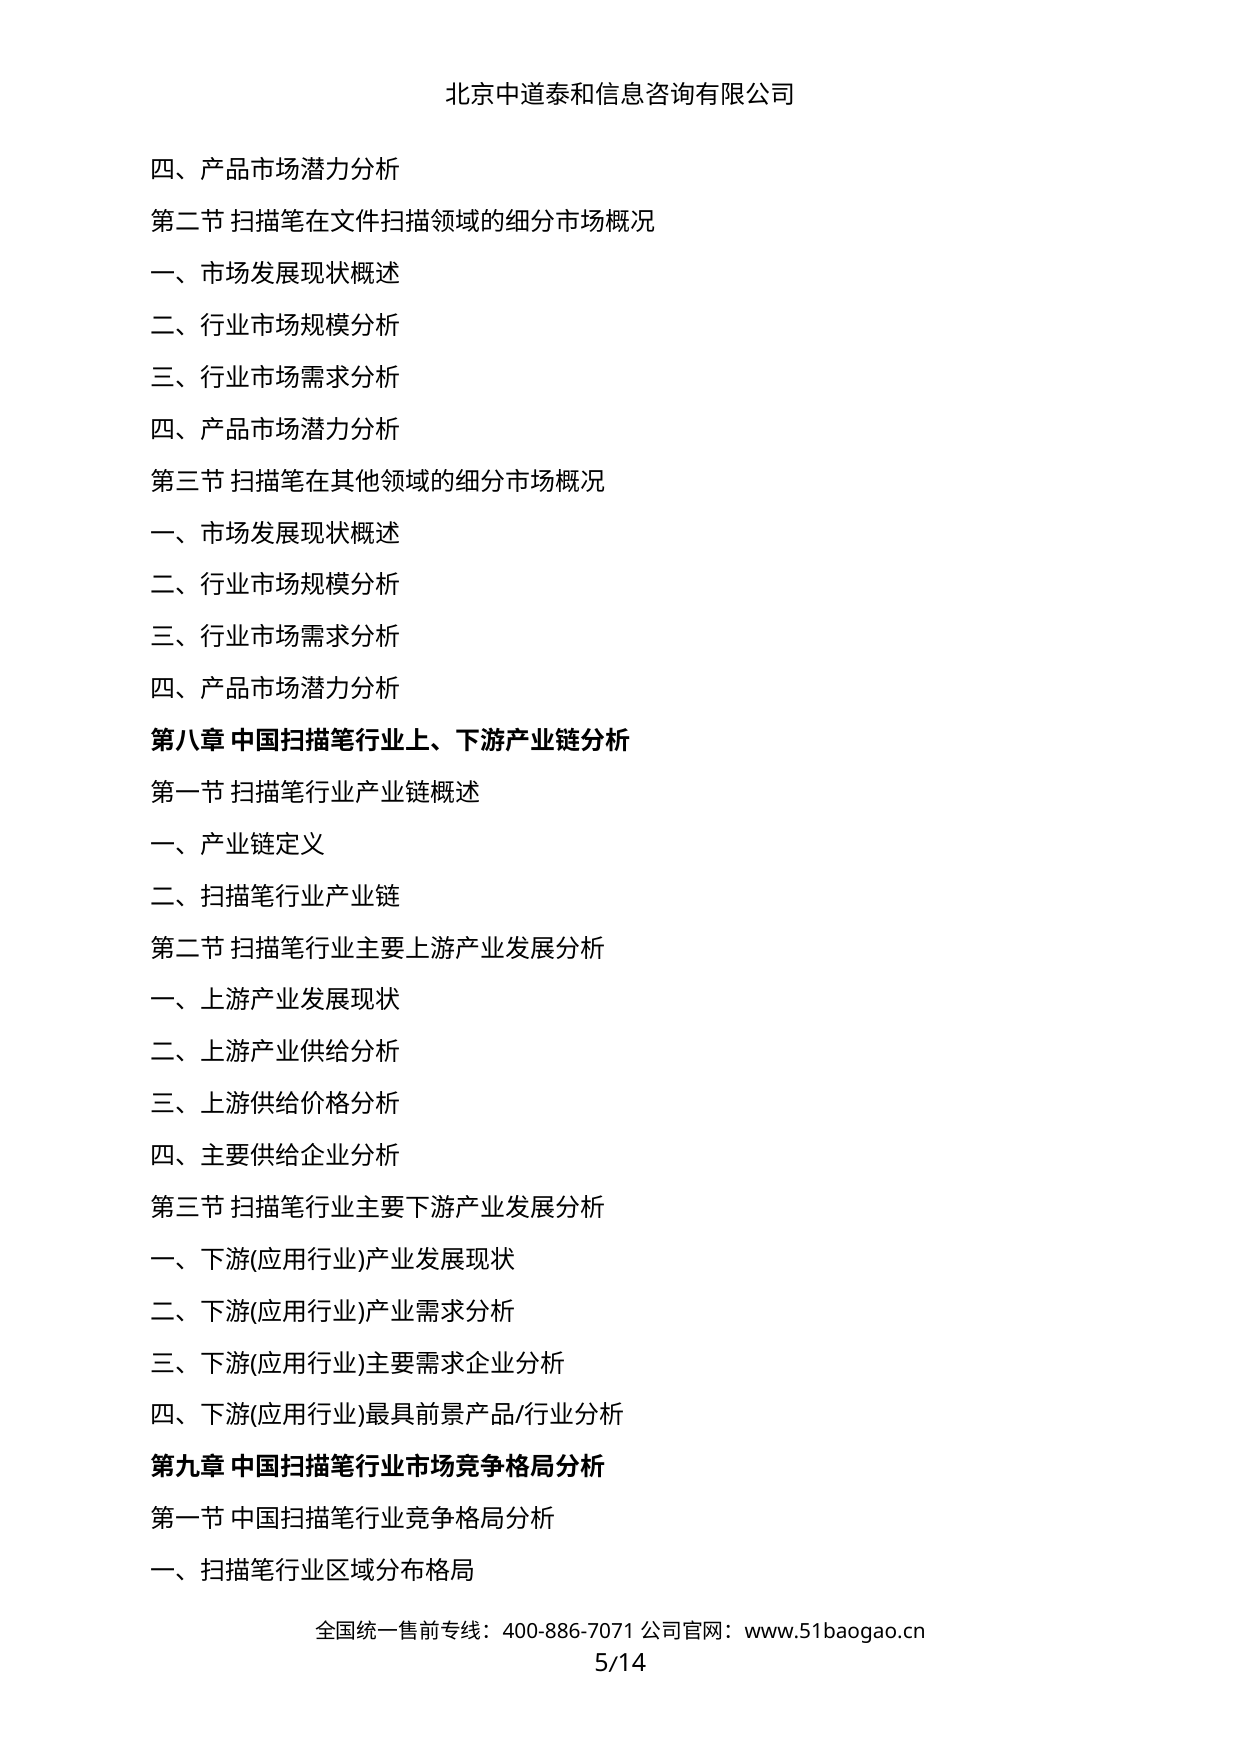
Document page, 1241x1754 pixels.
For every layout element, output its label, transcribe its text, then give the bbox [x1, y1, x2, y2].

text 第九章 中国扫描笔行业市场竞争格局分析 [150, 1447, 1090, 1483]
text 三、行业市场需求分析 [150, 357, 1090, 394]
text 一、市场发展现状概述 [150, 254, 1090, 290]
text 第三节 扫描笔行业主要下游产业发展分析 [150, 1187, 1090, 1224]
text 二、上游产业供给分析 [150, 1032, 1090, 1068]
text 第二节 扫描笔在文件扫描领域的细分市场概况 [150, 202, 1090, 238]
text 第一节 扫描笔行业产业链概述 [150, 772, 1090, 809]
text 三、上游供给价格分析 [150, 1084, 1090, 1120]
text 四、下游(应用行业)最具前景产品/行业分析 [150, 1395, 1090, 1431]
text 二、下游(应用行业)产业需求分析 [150, 1291, 1090, 1327]
text 第一节 中国扫描笔行业竞争格局分析 [150, 1499, 1090, 1535]
text 第三节 扫描笔在其他领域的细分市场概况 [150, 461, 1090, 497]
text 三、行业市场需求分析 [150, 617, 1090, 653]
text 二、行业市场规模分析 [150, 565, 1090, 601]
text 第八章 中国扫描笔行业上、下游产业链分析 [150, 721, 1090, 757]
text 四、产品市场潜力分析 [150, 409, 1090, 446]
text 四、主要供给企业分析 [150, 1136, 1090, 1172]
text 一、扫描笔行业区域分布格局 [150, 1551, 1090, 1587]
text 一、产业链定义 [150, 824, 1090, 861]
text 三、下游(应用行业)主要需求企业分析 [150, 1343, 1090, 1379]
text 一、下游(应用行业)产业发展现状 [150, 1239, 1090, 1276]
text 四、产品市场潜力分析 [150, 669, 1090, 705]
text 二、扫描笔行业产业链 [150, 876, 1090, 912]
text 四、产品市场潜力分析 [150, 150, 1090, 186]
text 第二节 扫描笔行业主要上游产业发展分析 [150, 928, 1090, 964]
text 一、上游产业发展现状 [150, 980, 1090, 1016]
text 一、市场发展现状概述 [150, 513, 1090, 549]
text 二、行业市场规模分析 [150, 306, 1090, 342]
